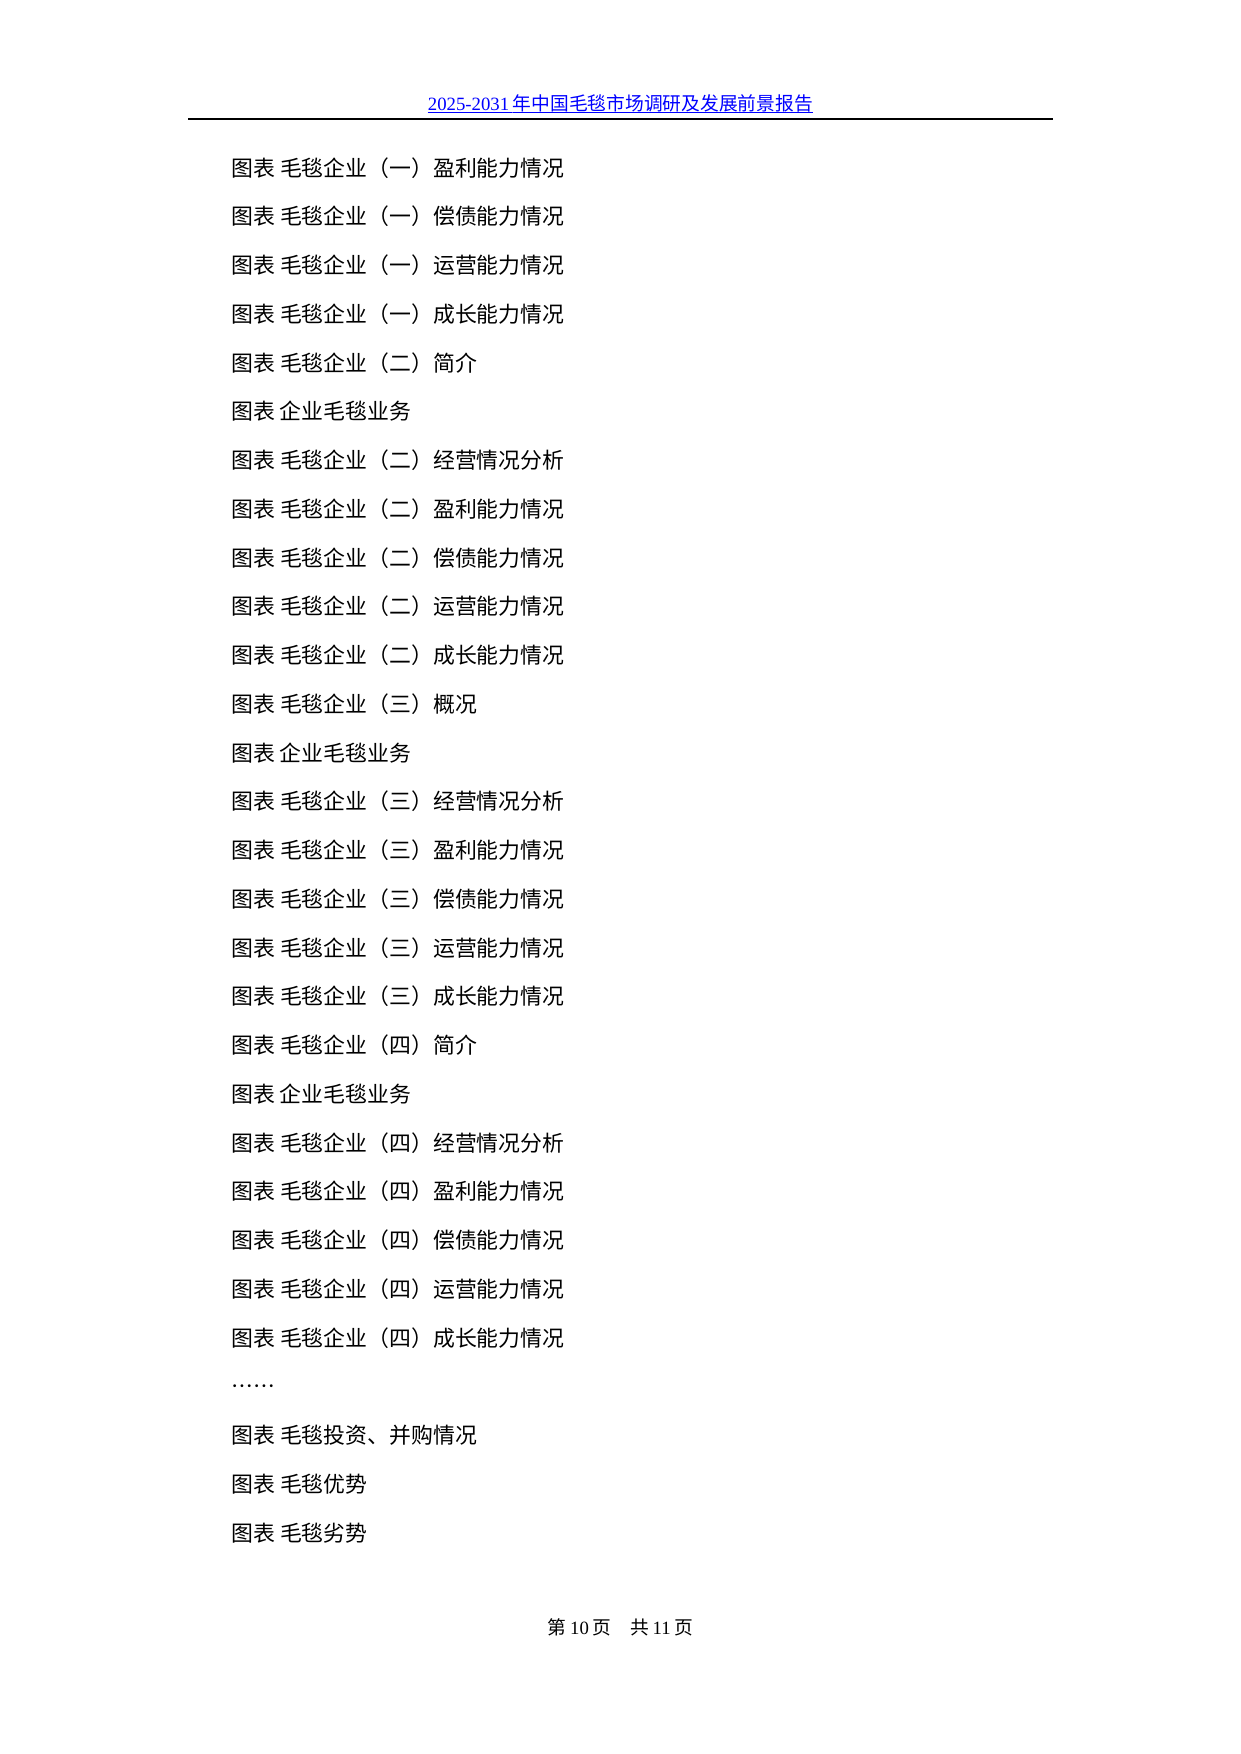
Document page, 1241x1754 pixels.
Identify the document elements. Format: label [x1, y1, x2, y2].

text [187, 150, 1053, 1548]
